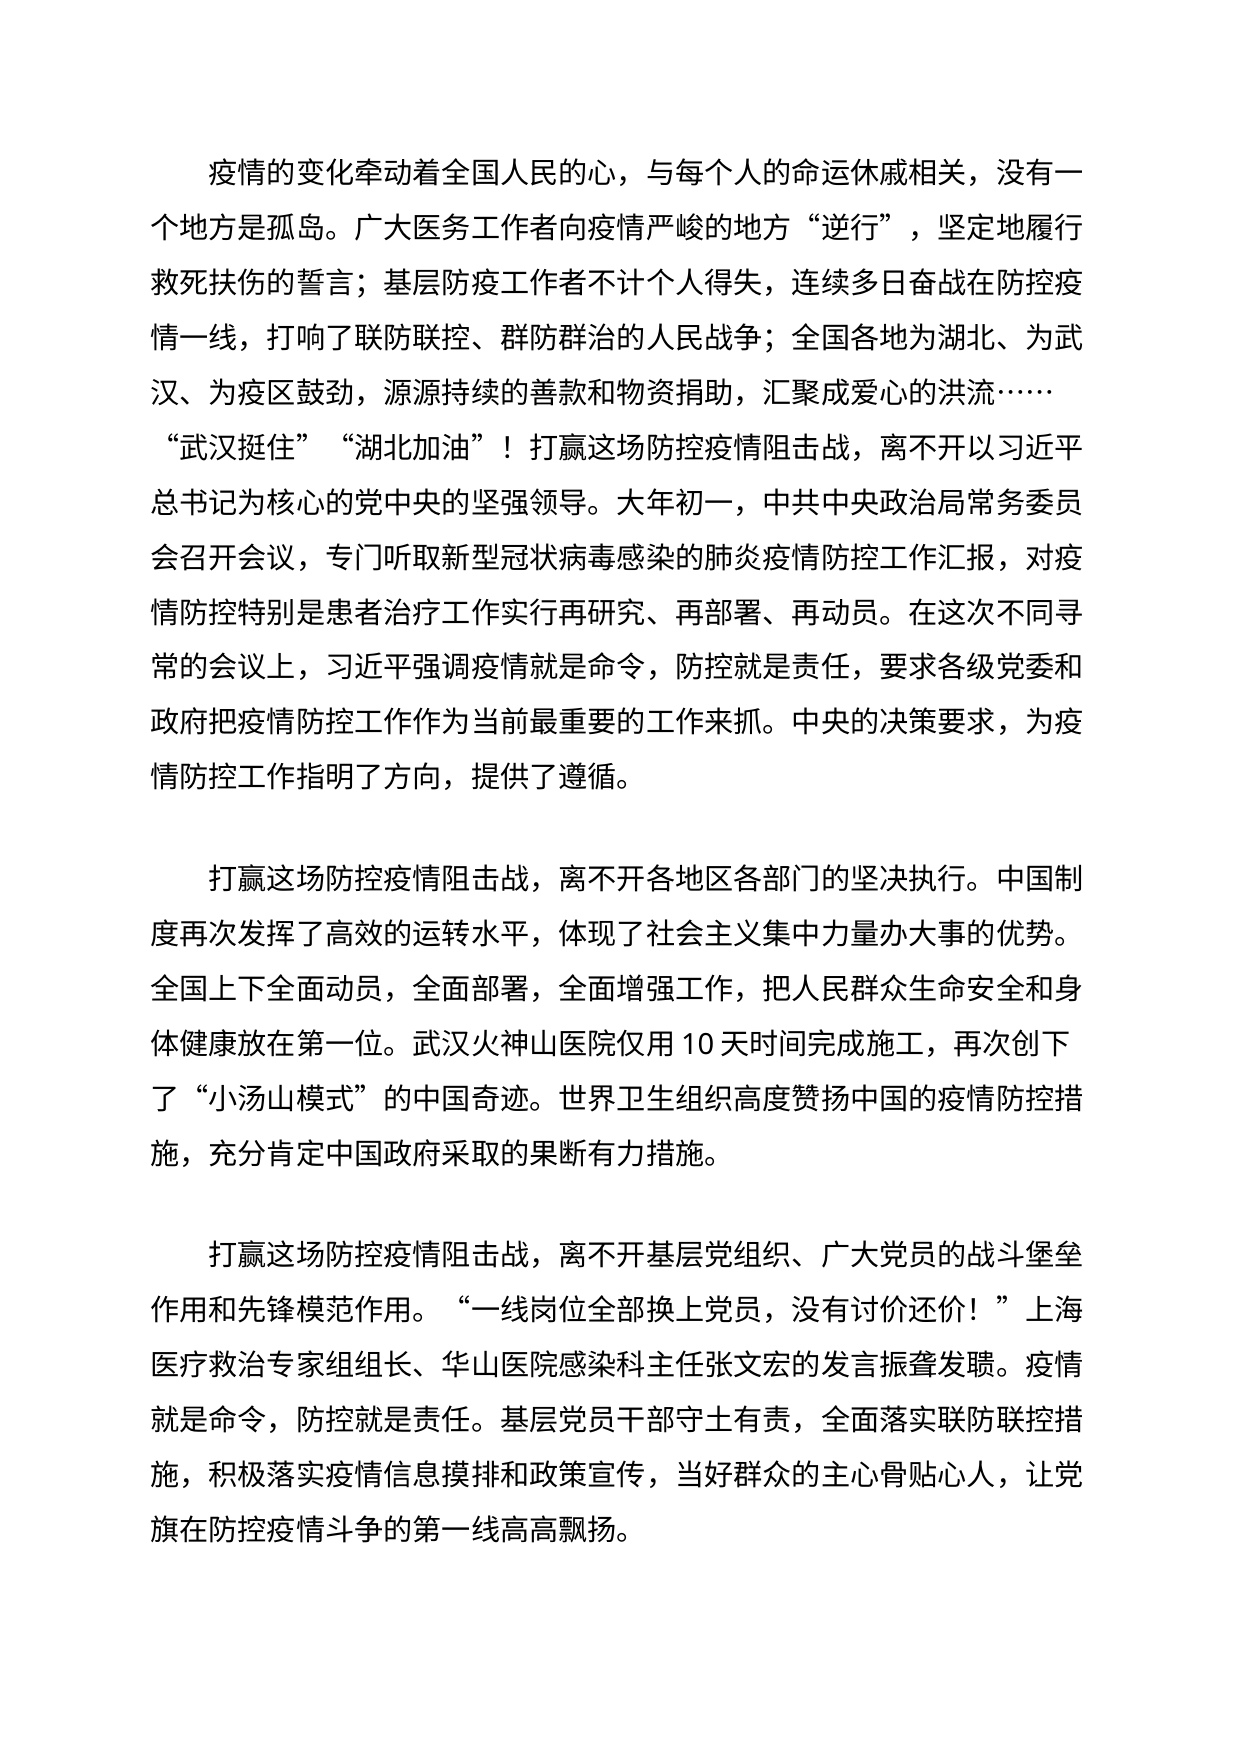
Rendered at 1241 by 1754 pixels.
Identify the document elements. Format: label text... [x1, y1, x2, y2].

text 打赢这场防控疫情阻击战，离不开各地区各部门的坚决执行。中国制度再次发挥了高效的运转水平，体现了社会主义集中力量办大事的优势。全国上下全面动员，全面部署，全面增强工作，把人民群众生命安全和身体健康放在第一位。武汉火神山医院仅用10天时间完成施工，再次创下了“小汤山模式”的中国奇迹。世界卫生组织高度赞扬中国的疫情防控措施，充分肯定中国政府采取的果断有力措施。 [150, 856, 1090, 1172]
text 疫情的变化牵动着全国人民的心，与每个人的命运休戚相关，没有一个地方是孤岛。广大医务工作者向疫情严峻的地方“逆行”，坚定地履行救死扶伤的誓言；基层防疫工作者不计个人得失，连续多日奋战在防控疫情一线，打响了联防联控、群防群治的人民战争；全国各地为湖北、为武汉、为疫区鼓劲，源源持续的善款和物资捐助，汇聚成爱心的洪流……“武汉挺住”“湖北加油”！打赢这场防控疫情阻击战，离不开以习近平总书记为核心的党中央的坚强领导。大年初一，中共中央政治局常务委员会召开会议，专门听取新型冠状病毒感染的肺炎疫情防控工作汇报，对疫情防控特别是患者治疗工作实行再研究、再部署、再动员。在这次不同寻常的会议上，习近平强调疫情就是命令，防控就是责任，要求各级党委和政府把疫情防控工作作为当前最重要的工作来抓。中央的决策要求，为疫情防控工作指明了方向，提供了遵循。 [150, 150, 1090, 796]
text 打赢这场防控疫情阻击战，离不开基层党组织、广大党员的战斗堡垒作用和先锋模范作用。“一线岗位全部换上党员，没有讨价还价！”上海医疗救治专家组组长、华山医院感染科主任张文宏的发言振聋发聩。疫情就是命令，防控就是责任。基层党员干部守土有责，全面落实联防联控措施，积极落实疫情信息摸排和政策宣传，当好群众的主心骨贴心人，让党旗在防控疫情斗争的第一线高高飘扬。 [150, 1232, 1090, 1549]
